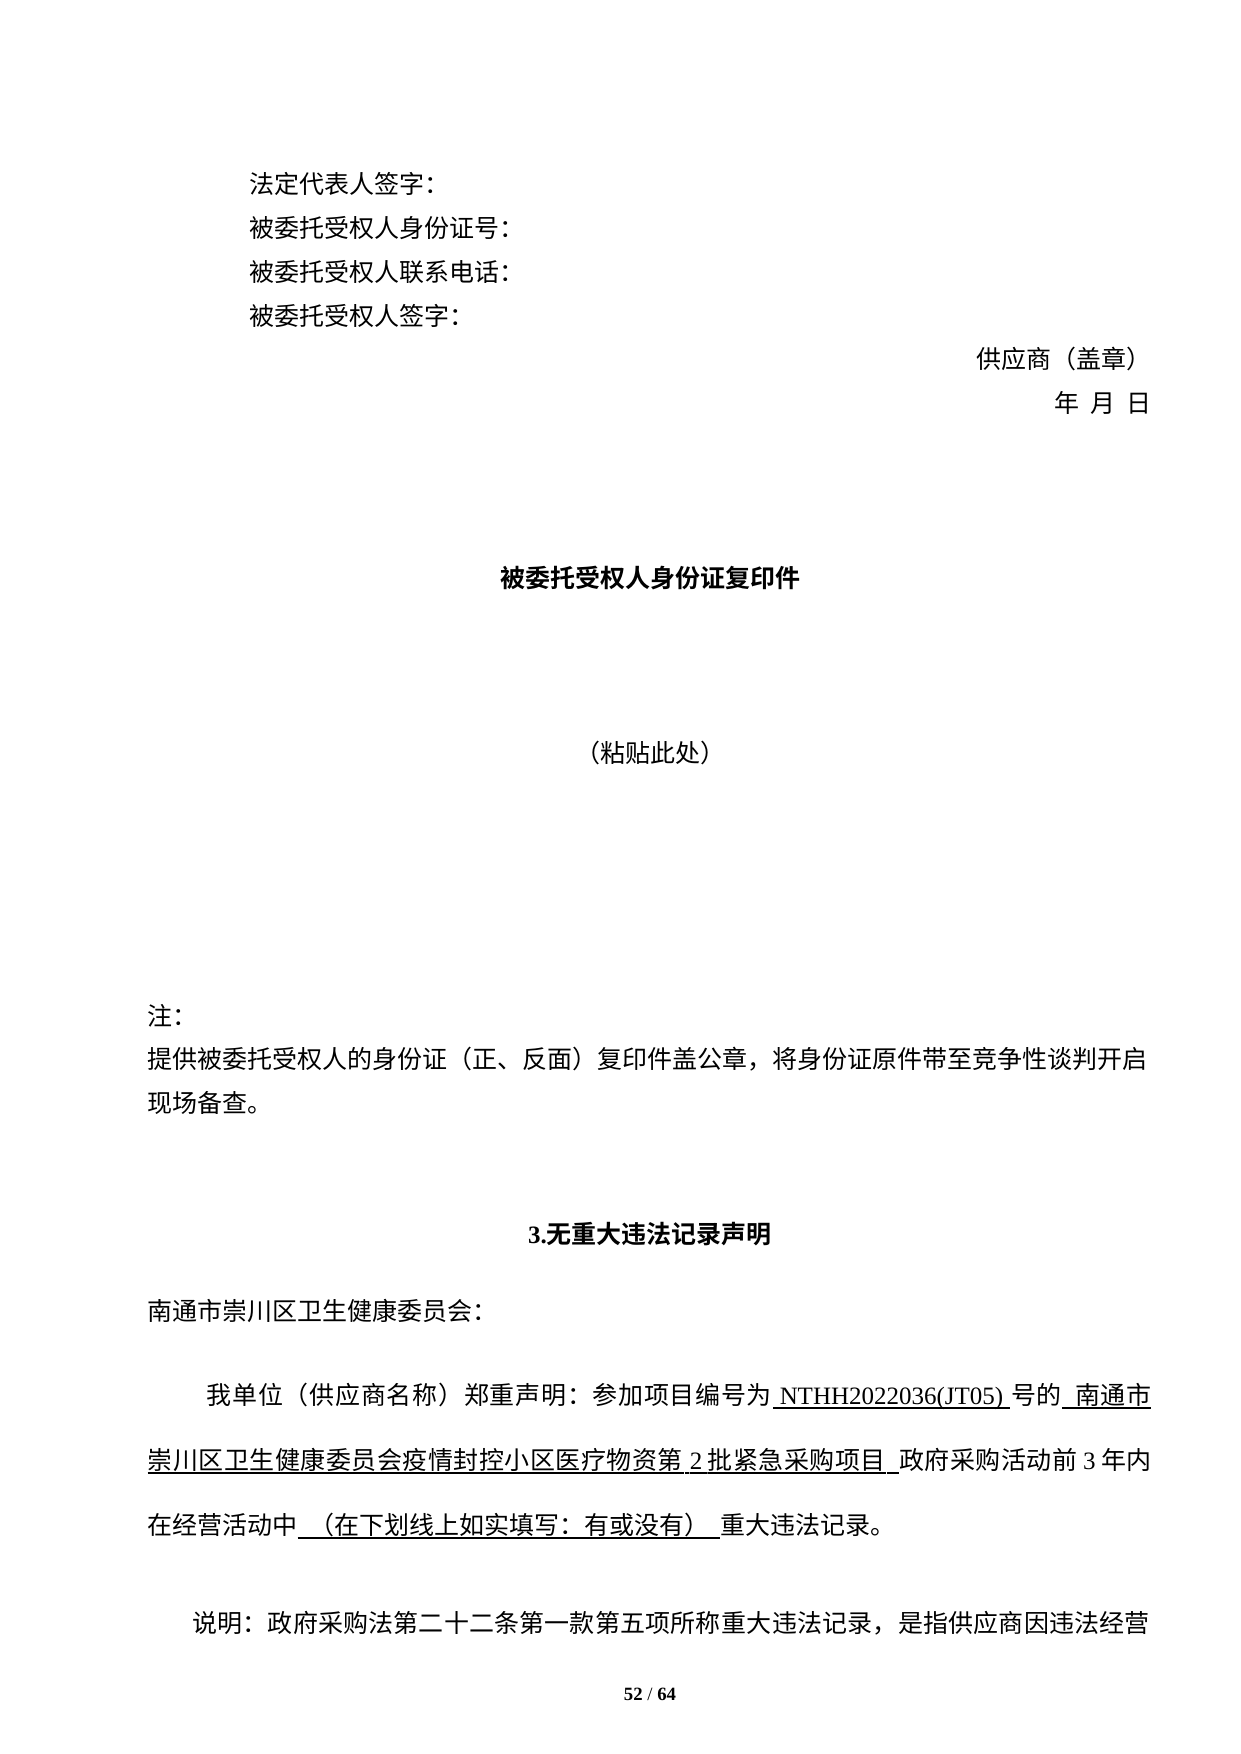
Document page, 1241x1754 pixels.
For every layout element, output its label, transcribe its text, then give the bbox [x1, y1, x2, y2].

text 被委托受权人身份证复印件 [148, 553, 1152, 596]
text 年 月 日 [148, 378, 1152, 421]
text 我单位（供应商名称）郑重声明：参加项目编号为 NTHH2022036(JT05) 号的 南通市崇川区卫生健康委员会疫情封控小区医疗物资第2批紧急采购项目 政府采购活动前3年内在经营活动中 （在下划线上如实填写：有或没有） 重大违法记录。 [148, 1361, 1152, 1556]
text 南通市崇川区卫生健康委员会： [148, 1285, 1152, 1329]
text 提供被委托受权人的身份证（正、反面）复印件盖公章，将身份证原件带至竞争性谈判开启现场备查。 [148, 1034, 1152, 1121]
text 被委托受权人身份证号： [148, 203, 1152, 246]
text 法定代表人签字： [148, 159, 1152, 203]
text 被委托受权人签字： [148, 290, 1152, 334]
text 供应商（盖章） [148, 334, 1152, 378]
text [148, 1589, 1152, 1654]
text （粘贴此处） [148, 728, 1152, 771]
text 被委托受权人联系电话： [148, 246, 1152, 290]
text 注： [148, 990, 1152, 1034]
text 3.无重大违法记录声明 [148, 1209, 1152, 1253]
